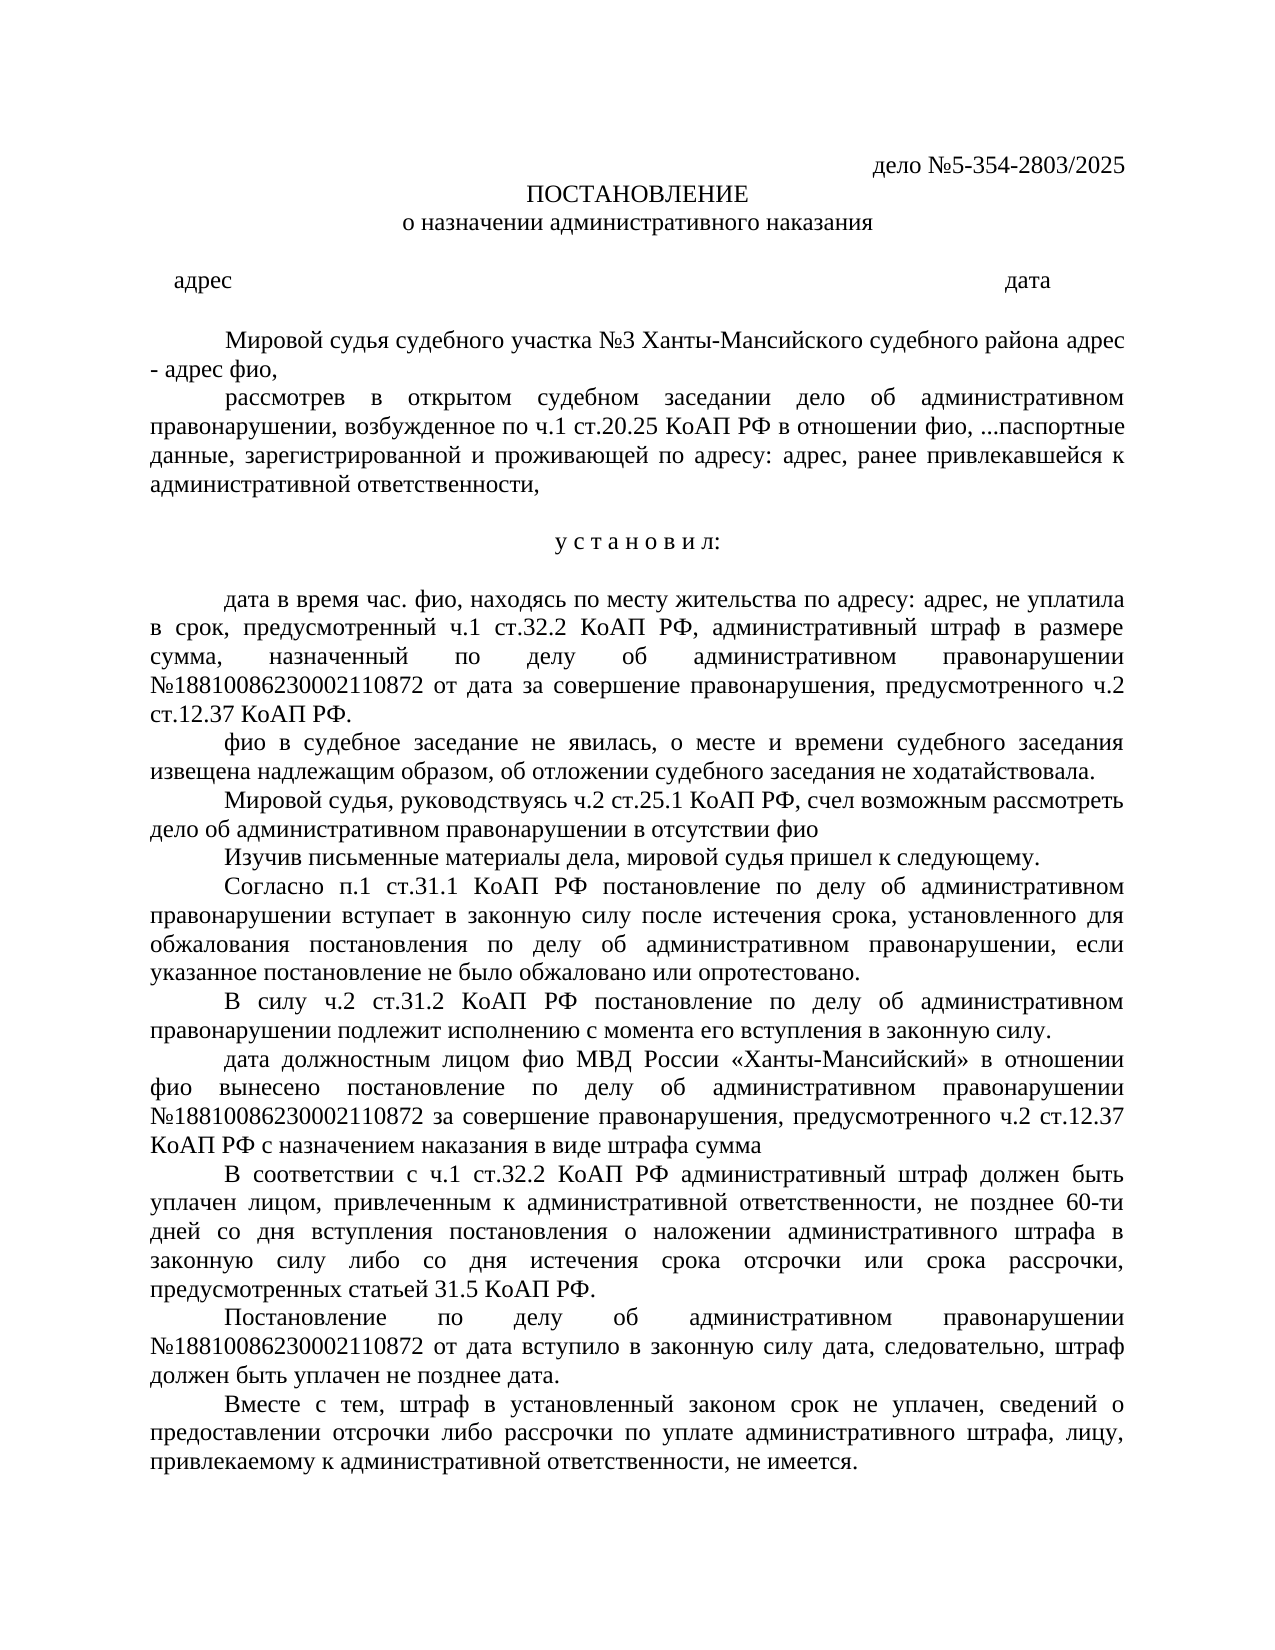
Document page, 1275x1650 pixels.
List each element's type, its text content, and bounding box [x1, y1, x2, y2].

text о назначении административного наказания [150, 207, 1125, 236]
text Мировой судья, руководствуясь ч.2 ст.25.1 КоАП РФ, счел возможным рассмотреть дело об административном правонарушении в отсутствии фио [150, 785, 1125, 842]
text Мировой судья судебного участка №3 Ханты-Мансийского судебного района адрес - адрес фио, [150, 325, 1125, 382]
text фио в судебное заседание не явилась, о месте и времени судебного заседания извещена надлежащим образом, об отложении судебного заседания не ходатайствовала. [150, 727, 1125, 785]
text В соответствии с ч.1 ст.32.2 КоАП РФ административный штраф должен быть уплачен лицом, привлеченным к административной ответственности, не позднее 60-ти дней со дня вступления постановления о наложении административного штрафа в законную силу либо со дня истечения срока отсрочки или срока рассрочки, предусмотренных статьей 31.5 КоАП РФ. [150, 1159, 1125, 1302]
text В силу ч.2 ст.31.2 КоАП РФ постановление по делу об административном правонарушении подлежит исполнению с момента его вступления в законную силу. [150, 986, 1125, 1044]
text ПОСТАНОВЛЕНИЕ [150, 179, 1125, 207]
text Постановление по делу об административном правонарушении №18810086230002110872 от дата вступило в законную силу дата, следовательно, штраф должен быть уплачен не позднее дата. [150, 1302, 1125, 1389]
text дата в время час. фио, находясь по месту жительства по адресу: адрес, не уплатила в срок, предусмотренный ч.1 ст.32.2 КоАП РФ, административный штраф в размере сумма, назначенный по делу об административном правонарушении №18810086230002110872 от дата за совершение правонарушения, предусмотренного ч.2 ст.12.37 КоАП РФ. [150, 584, 1125, 727]
text Вместе с тем, штраф в установленный законом срок не уплачен, сведений о предоставлении отсрочки либо рассрочки по уплате административного штрафа, лицу, привлекаемому к административной ответственности, не имеется. [150, 1389, 1125, 1475]
table_header дата [650, 265, 1159, 296]
text у с т а н о в и л: [150, 526, 1125, 555]
text дата должностным лицом фио МВД России «Ханты-Мансийский» в отношении фио вынесено постановление по делу об административном правонарушении №18810086230002110872 за совершение правонарушения, предусмотренного ч.2 ст.12.37 КоАП РФ с назначением наказания в виде штрафа сумма [150, 1044, 1125, 1159]
text Изучив письменные материалы дела, мировой судья пришел к следующему. [150, 842, 1125, 871]
text рассмотрев в открытом судебном заседании дело об административном правонарушении, возбужденное по ч.1 ст.20.25 КоАП РФ в отношении фио, ...паспортные данные, зарегистрированной и проживающей по адресу: адрес, ранее привлекавшейся к административной ответственности, [150, 382, 1125, 497]
table_header адрес [162, 265, 650, 296]
text дело №5-354-2803/2025 [150, 150, 1125, 179]
text Согласно п.1 ст.31.1 КоАП РФ постановление по делу об административном правонарушении вступает в законную силу после истечения срока, установленного для обжалования постановления по делу об административном правонарушении, если указанное постановление не было обжаловано или опротестовано. [150, 871, 1125, 986]
